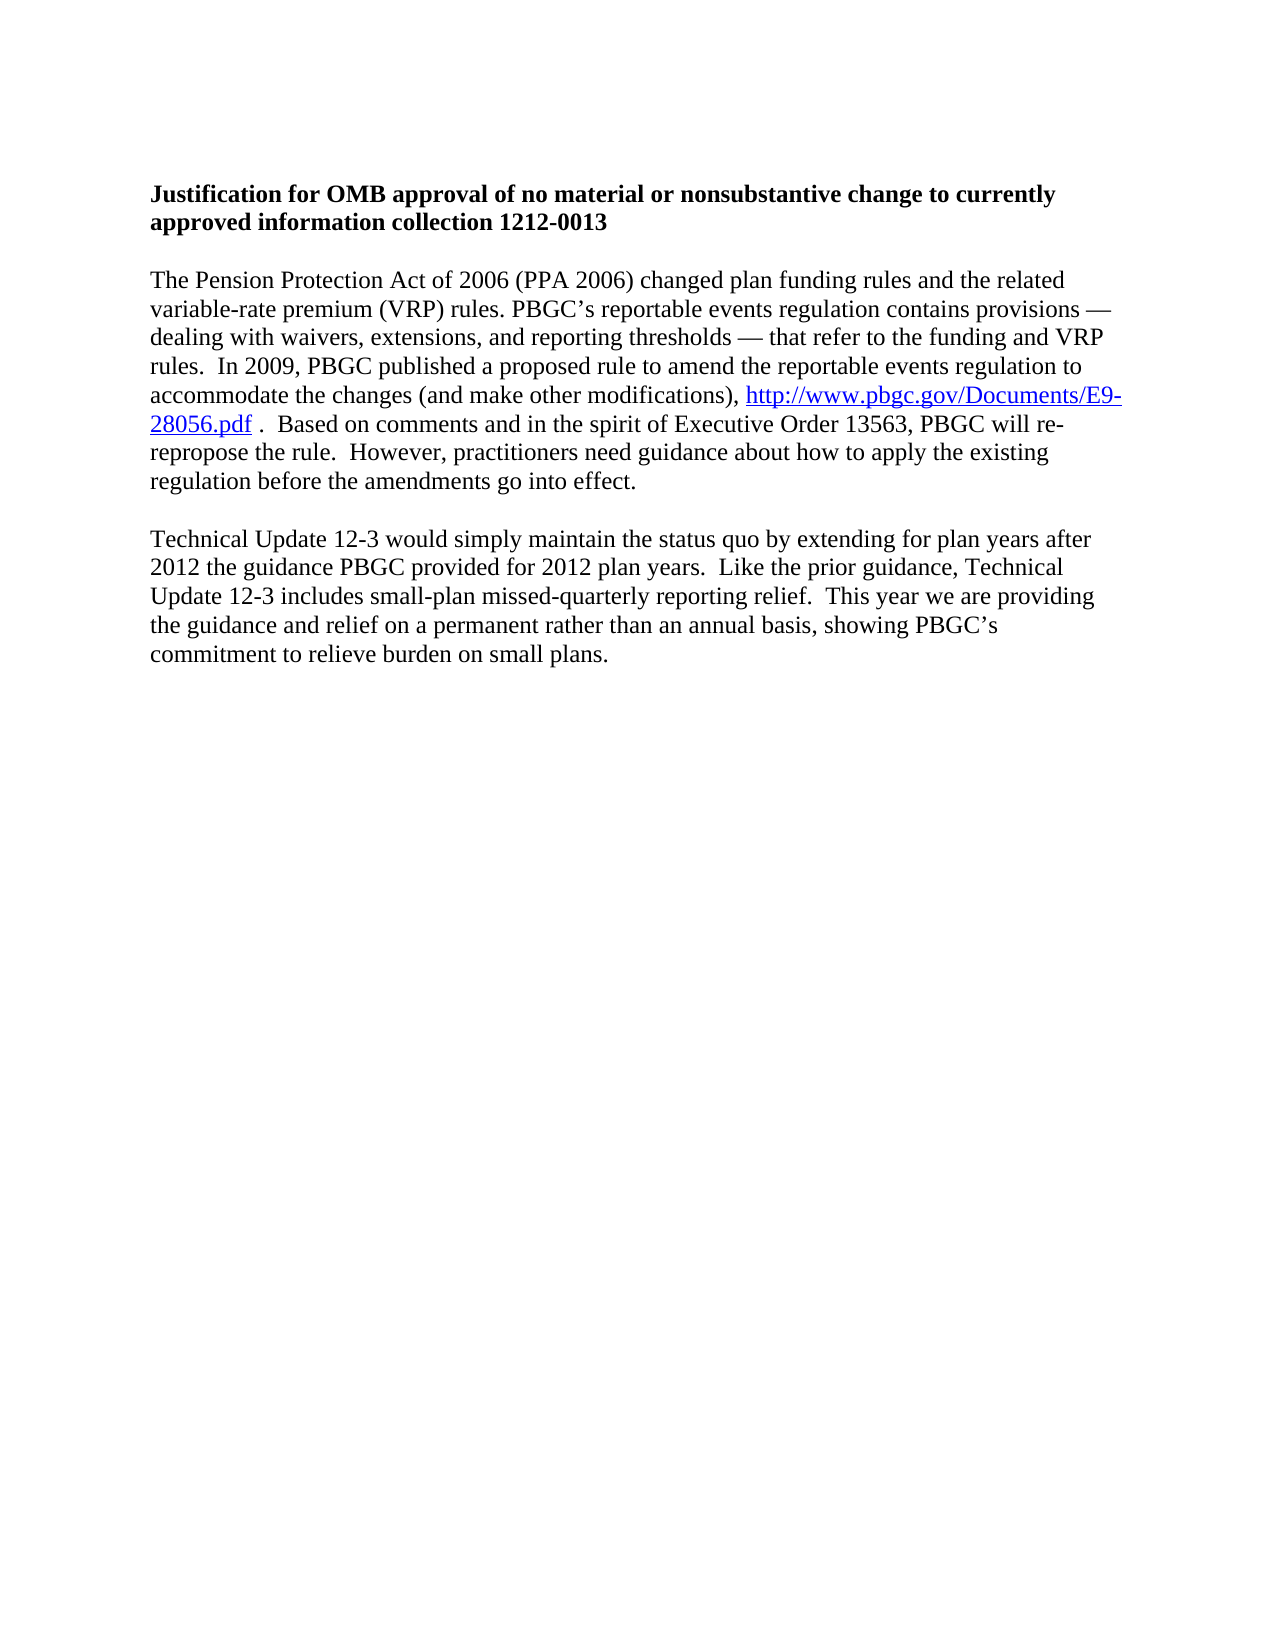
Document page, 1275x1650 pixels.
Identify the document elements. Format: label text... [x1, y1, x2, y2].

text Technical Update 12-3 would simply maintain the status quo by extending for plan years after 2012 the guidance PBGC provided for 2012 plan years. Like the prior guidance, Technical Update 12-3 includes small-plan missed-quarterly reporting relief. This year we are providing the guidance and relief on a permanent rather than an annual basis, showing PBGC’s commitment to relieve burden on small plans. [150, 524, 1125, 667]
text The Pension Protection Act of 2006 (PPA 2006) changed plan funding rules and the related variable-rate premium (VRP) rules. PBGC’s reportable events regulation contains provisions — dealing with waivers, extensions, and reporting thresholds — that refer to the funding and VRP rules. In 2009, PBGC published a proposed rule to amend the reportable events regulation to accommodate the changes (and make other modifications), http://www.pbgc.gov/Documents/E9-28056.pdf . Based on comments and in the spirit of Executive Order 13563, PBGC will re-repropose the rule. However, practitioners need guidance about how to apply the existing regulation before the amendments go into effect. [150, 265, 1125, 495]
text Justification for OMB approval of no material or nonsubstantive change to currently approved information collection 1212-0013 [150, 179, 1125, 236]
